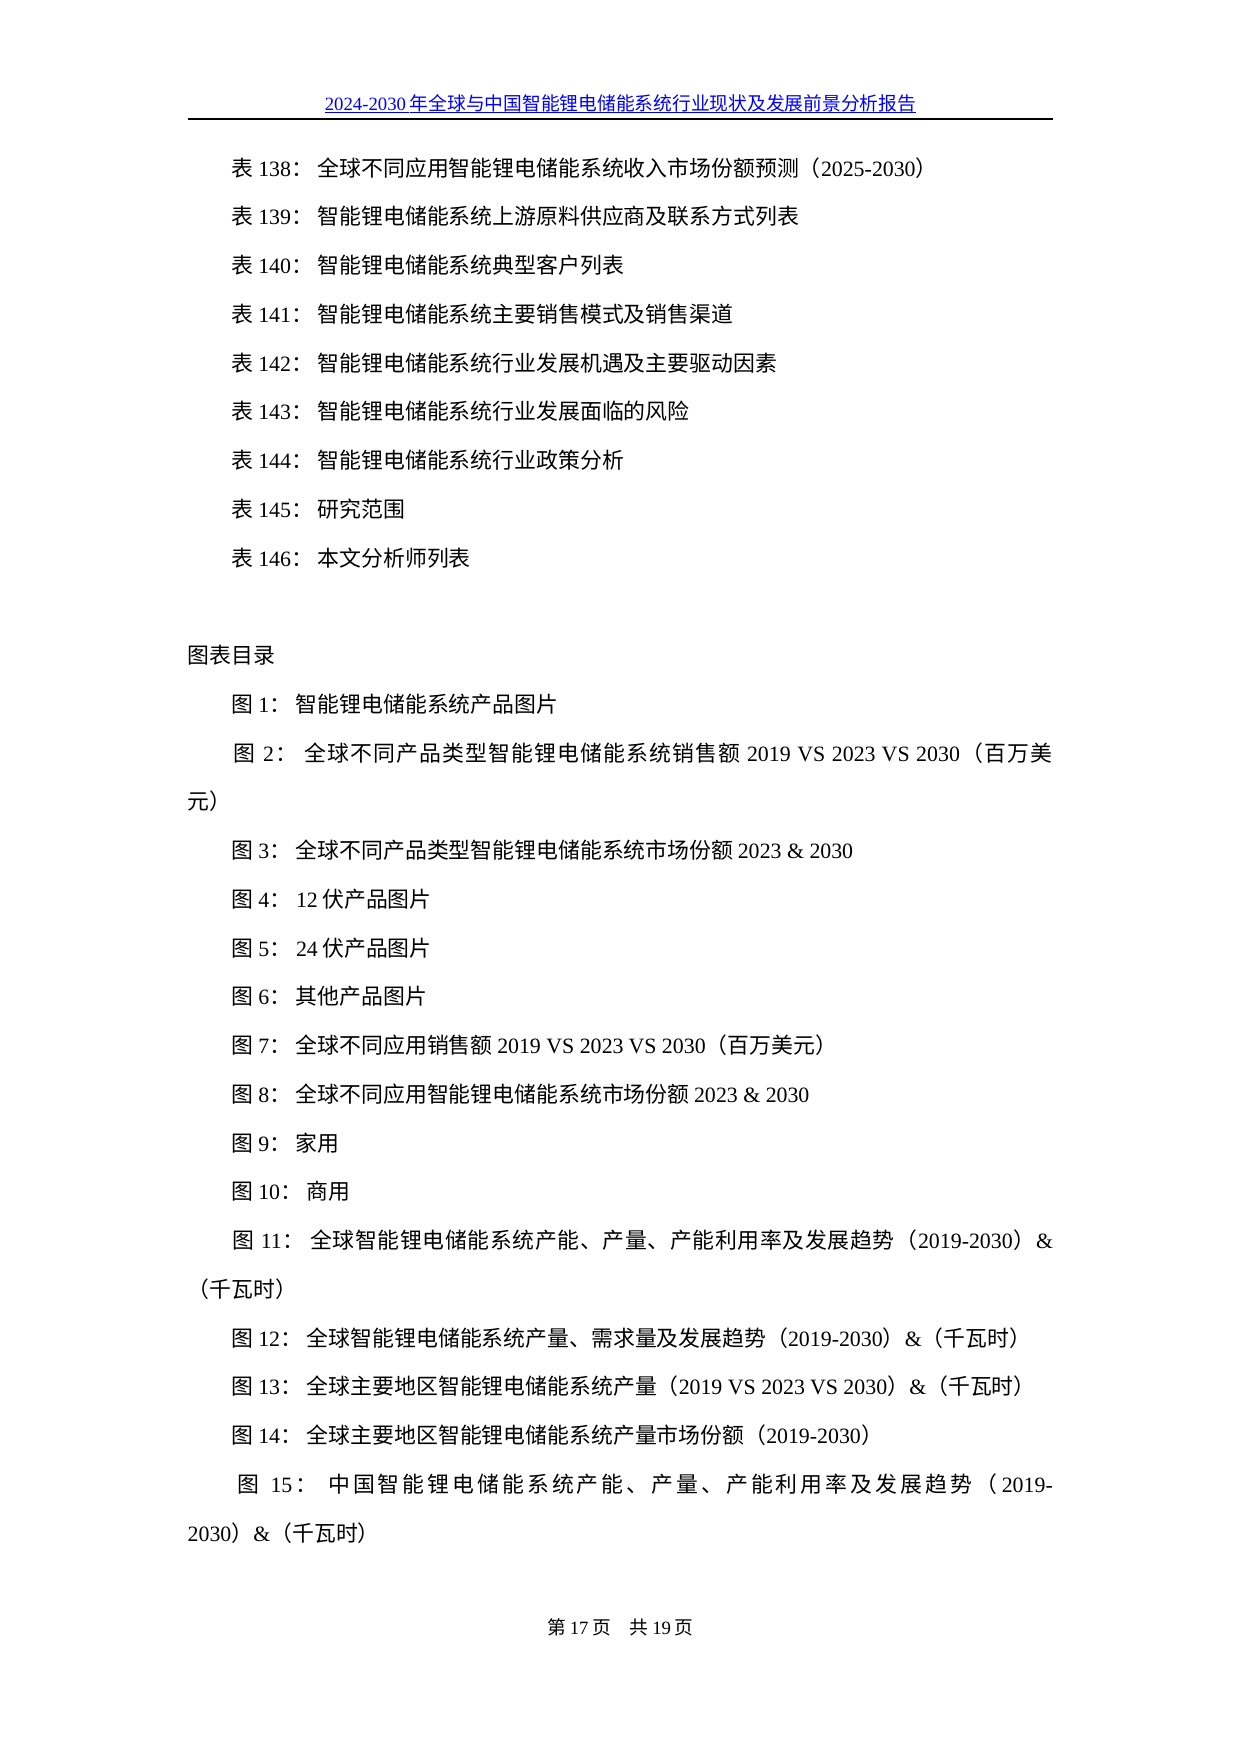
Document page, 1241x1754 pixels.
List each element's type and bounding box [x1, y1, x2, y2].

text [187, 150, 1053, 1548]
